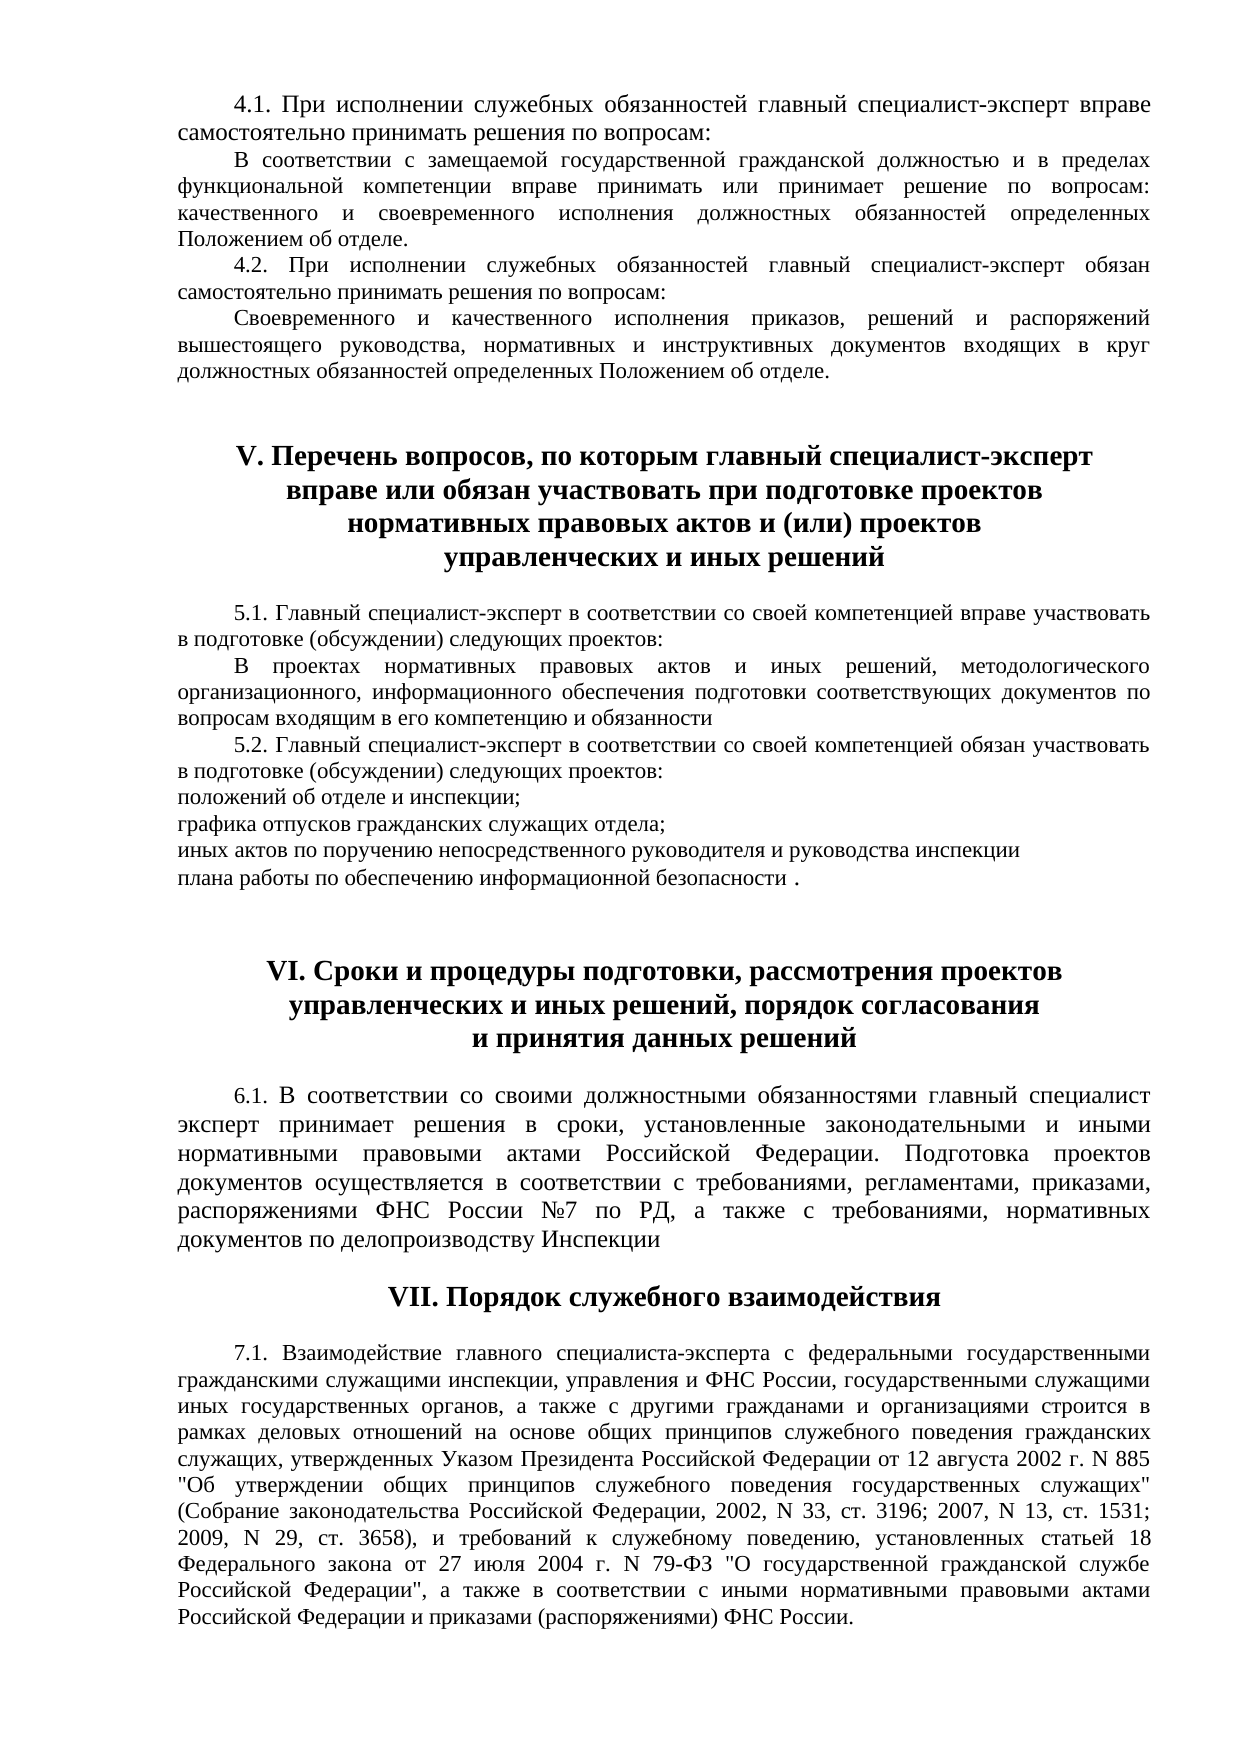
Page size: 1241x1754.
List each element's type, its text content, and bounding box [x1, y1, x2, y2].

text управленческих и иных решений [177, 539, 1152, 573]
text управленческих и иных решений, порядок согласования [177, 987, 1152, 1021]
text VI. Сроки и процедуры подготовки, рассмотрения проектов [177, 953, 1152, 987]
text 5.2. Главный специалист-эксперт в соответствии со своей компетенцией обязан участвовать в подготовке (обсуждении) следующих проектов: [177, 731, 1152, 783]
text 4.2. При исполнении служебных обязанностей главный специалист-эксперт обязан самостоятельно принимать решения по вопросам: [177, 252, 1152, 304]
text Своевременного и качественного исполнения приказов, решений и распоряжений вышестоящего руководства, нормативных и инструктивных документов входящих в круг должностных обязанностей определенных Положением об отделе. [177, 304, 1152, 383]
text В соответствии с замещаемой государственной гражданской должностью и в пределах функциональной компетенции вправе принимать или принимает решение по вопросам: качественного и своевременного исполнения должностных обязанностей определенных Положением об отделе. [177, 146, 1152, 252]
text 4.1. При исполнении служебных обязанностей главный специалист-эксперт вправе самостоятельно принимать решения по вопросам: [177, 89, 1152, 146]
text нормативных правовых актов и (или) проектов [177, 506, 1152, 539]
text и принятия данных решений [177, 1021, 1152, 1054]
text плана работы по обеспечению информационной безопасности . [177, 862, 1152, 891]
text 6.1. В соответствии со своими должностными обязанностями главный специалист эксперт принимает решения в сроки, установленные законодательными и иными нормативными правовыми актами Российской Федерации. Подготовка проектов документов осуществляется в соответствии с требованиями, регламентами, приказами, распоряжениями ФНС России №7 по РД, а также с требованиями, нормативных документов по делопроизводству Инспекции [177, 1081, 1152, 1253]
text положений об отделе и инспекции; [177, 783, 1152, 810]
text графика отпусков гражданских служащих отдела; [177, 810, 1152, 836]
text 5.1. Главный специалист-эксперт в соответствии со своей компетенцией вправе участвовать в подготовке (обсуждении) следующих проектов: [177, 599, 1152, 652]
text V. Перечень вопросов, по которым главный специалист-эксперт [177, 438, 1152, 472]
text иных актов по поручению непосредственного руководителя и руководства инспекции [177, 836, 1152, 862]
text В проектах нормативных правовых актов и иных решений, методологического организационного, информационного обеспечения подготовки соответствующих документов по вопросам входящим в его компетенцию и обязанности [177, 652, 1152, 731]
text 7.1. Взаимодействие главного специалиста-эксперта с федеральными государственными гражданскими служащими инспекции, управления и ФНС России, государственными служащими иных государственных органов, а также с другими гражданами и организациями строится в рамках деловых отношений на основе общих принципов служебного поведения гражданских служащих, утвержденных Указом Президента Российской Федерации от 12 августа 2002 г. N 885 "Об утверждении общих принципов служебного поведения государственных служащих" (Собрание законодательства Российской Федерации, 2002, N 33, ст. 3196; 2007, N 13, ст. 1531; 2009, N 29, ст. 3658), и требований к служебному поведению, установленных статьей 18 Федерального закона от 27 июля 2004 г. N 79-ФЗ "О государственной гражданской службе Российской Федерации", а также в соответствии с иными нормативными правовыми актами Российской Федерации и приказами (распоряжениями) ФНС России. [177, 1339, 1152, 1629]
text вправе или обязан участвовать при подготовке проектов [177, 472, 1152, 506]
text VII. Порядок служебного взаимодействия [177, 1279, 1152, 1313]
